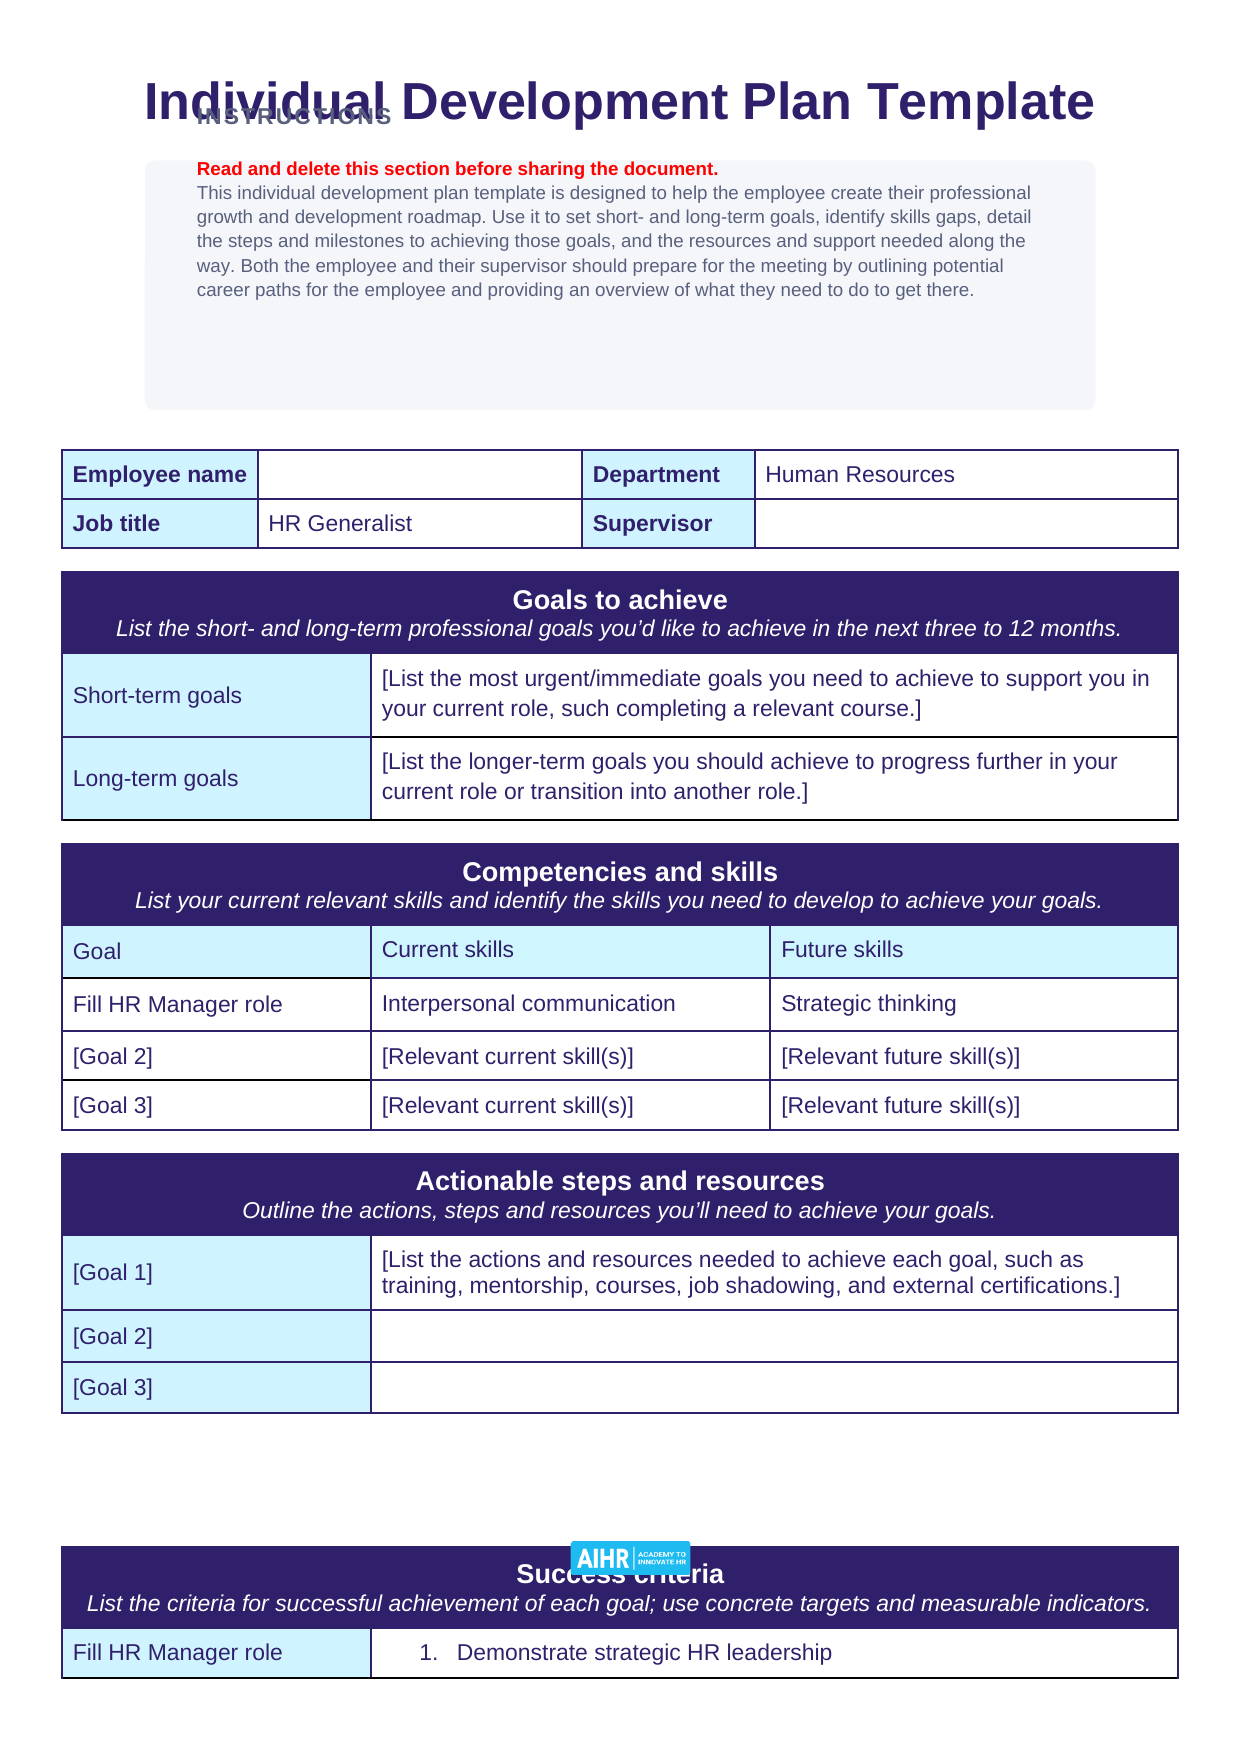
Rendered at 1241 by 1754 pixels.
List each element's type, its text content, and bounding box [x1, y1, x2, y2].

table_cell [Goal 3] [63, 1363, 370, 1412]
table_cell Current skills [372, 926, 769, 977]
table_cell Interpersonal communication [372, 979, 769, 1030]
picture [570, 1541, 691, 1575]
table_header Success criteria List the criteria for successful achievement of each goal; use concrete targets and measurable indicators. [63, 1548, 1177, 1627]
table_cell [Goal 3] [63, 1081, 370, 1129]
table_cell [List the longer-term goals you should achieve to progress further in your current role or transition into another role.] [372, 738, 1177, 819]
table_header Competencies and skills List your current relevant skills and identify the skills you need to develop to achieve your goals. [63, 845, 1177, 924]
table_cell [Relevant current skill(s)] [372, 1081, 769, 1129]
table_cell Long-term goals [63, 738, 370, 819]
table_cell Goal [63, 926, 370, 977]
table_cell [Relevant future skill(s)] [771, 1032, 1177, 1079]
table_header Goals to achieve List the short- and long-term professional goals you’d like to achieve in the next three to 12 months. [63, 573, 1177, 652]
table_cell [756, 500, 1177, 547]
table_cell Supervisor [583, 500, 754, 547]
table_cell [Goal 1] [63, 1236, 370, 1309]
table_cell [Goal 2] [63, 1032, 370, 1079]
table_cell [Goal 2] [63, 1311, 370, 1361]
table_cell [Relevant future skill(s)] [771, 1081, 1177, 1129]
table_cell [372, 1363, 1177, 1412]
table_cell [Relevant current skill(s)] [372, 1032, 769, 1079]
table_header Actionable steps and resources Outline the actions, steps and resources you’ll need to achieve your goals. [63, 1155, 1177, 1234]
table_header Employee name [63, 451, 257, 498]
table_cell [372, 1311, 1177, 1361]
table_cell [List the most urgent/immediate goals you need to achieve to support you in your current role, such completing a relevant course.] [372, 654, 1177, 736]
table_cell Future skills [771, 926, 1177, 977]
table_header Human Resources [756, 451, 1177, 498]
text Individual Development Plan Template [75, 71, 1165, 411]
table_cell Strategic thinking [771, 979, 1177, 1030]
table_cell Job title [63, 500, 257, 547]
table_header Department [583, 451, 754, 498]
table_header [259, 451, 581, 498]
table_cell Fill HR Manager role [63, 979, 370, 1030]
table_cell HR Generalist [259, 500, 581, 547]
table_cell Short-term goals [63, 654, 370, 736]
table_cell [372, 1629, 1177, 1677]
table_cell [List the actions and resources needed to achieve each goal, such as training, mentorship, courses, job shadowing, and external certifications.] [372, 1236, 1177, 1309]
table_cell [63, 1629, 370, 1677]
